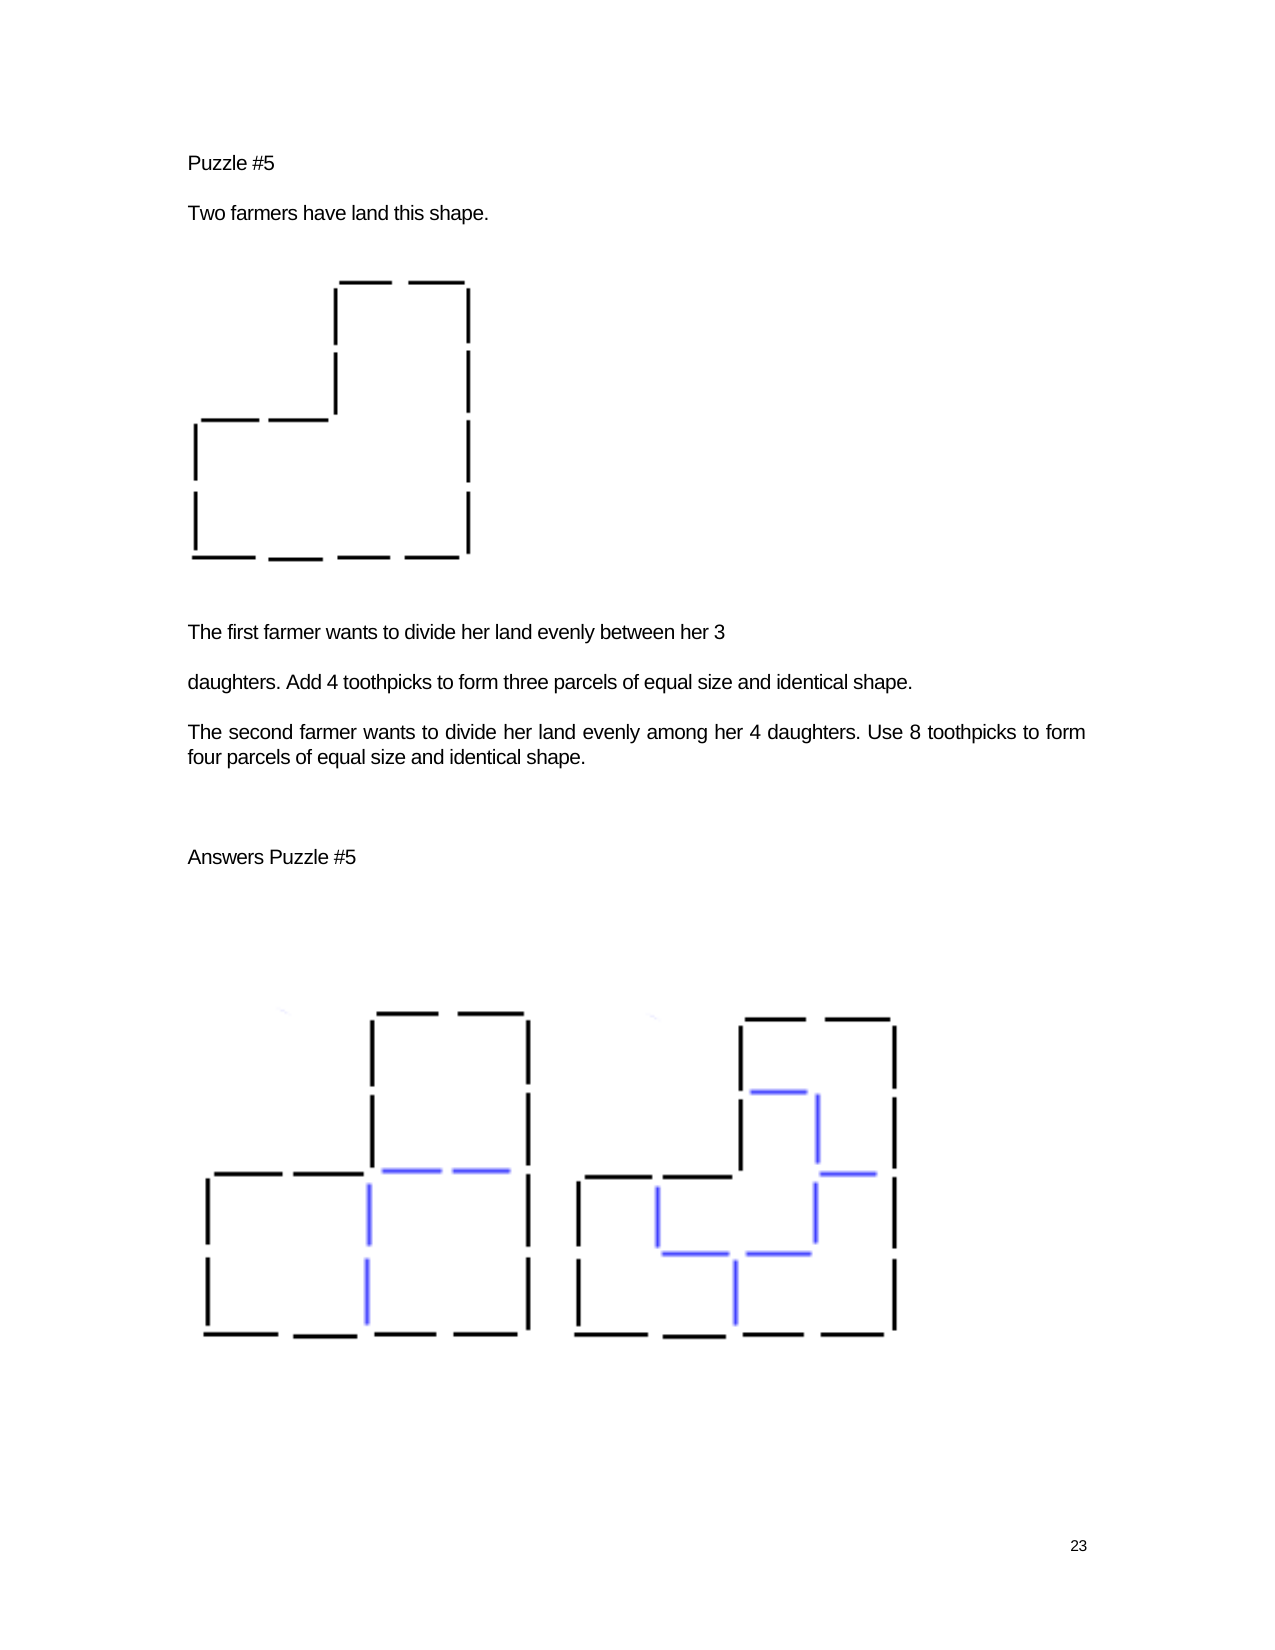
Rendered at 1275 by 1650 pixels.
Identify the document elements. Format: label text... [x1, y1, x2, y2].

picture [187, 275, 476, 569]
text The first farmer wants to divide her land evenly between her 3 [187, 619, 1087, 644]
text daughters. Add 4 toothpicks to form three parcels of equal size and identical shape. [187, 669, 1087, 694]
picture [558, 1000, 914, 1352]
text Puzzle #5 [187, 150, 1087, 175]
text Answers Puzzle #5 [187, 844, 1087, 869]
picture [187, 993, 548, 1352]
text Two farmers have land this shape. [187, 200, 1087, 225]
text The second farmer wants to divide her land evenly among her 4 daughters. Use 8 toothpicks to form four parcels of equal size and identical shape. [187, 719, 1087, 769]
